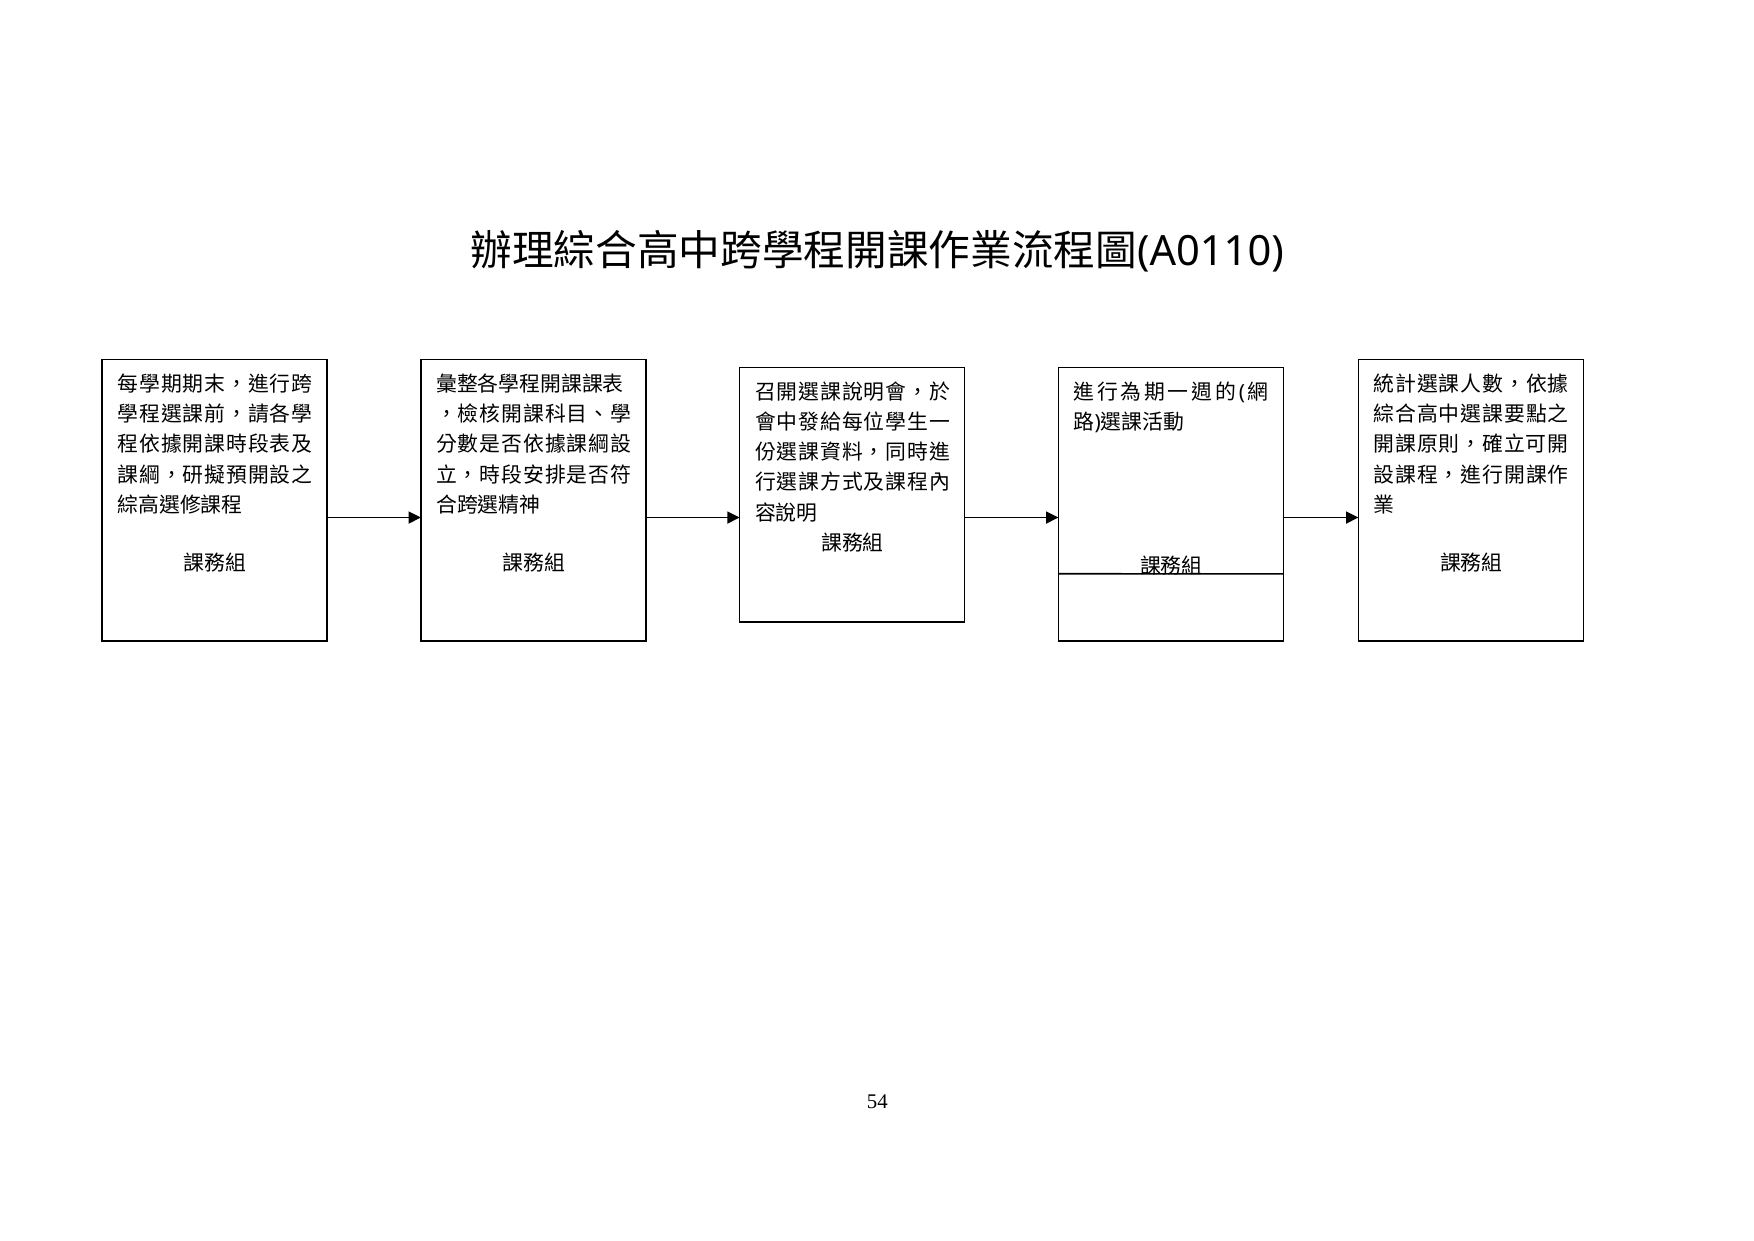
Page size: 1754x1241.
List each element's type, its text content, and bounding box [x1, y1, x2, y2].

text 辦理綜合高中跨學程開課作業流程圖(A0110) [177, 210, 1577, 285]
